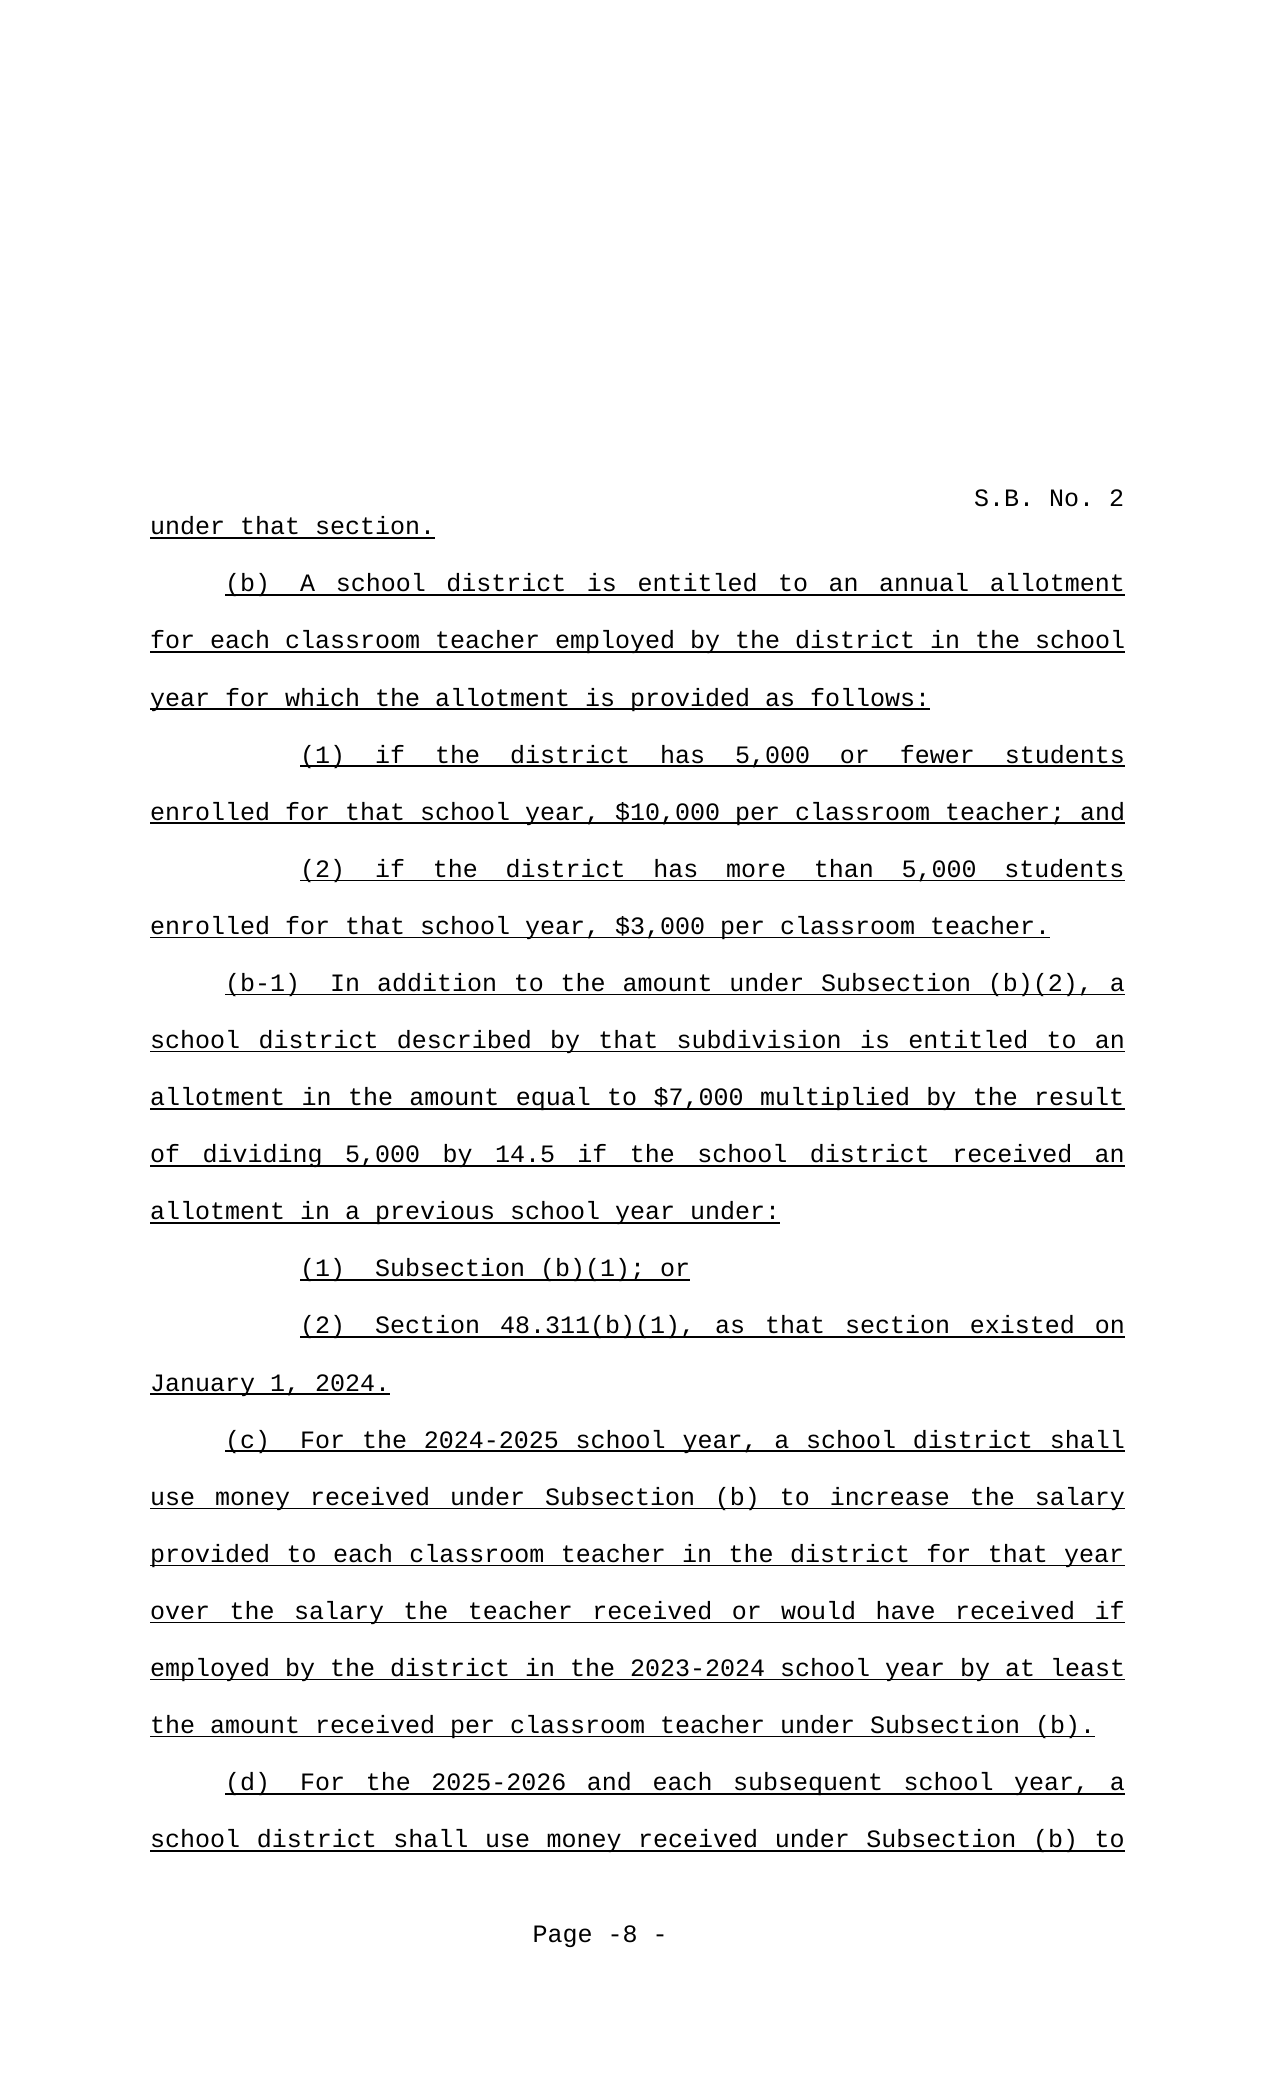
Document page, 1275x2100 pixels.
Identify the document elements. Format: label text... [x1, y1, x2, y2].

text (2) if the district has more than 5,000 students enrolled for that school year, $3,000 per classroom teacher. [150, 856, 1125, 942]
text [150, 1769, 1125, 1850]
text (c) For the 2024-2025 school year, a school district shall use money received under Subsection (b) to increase the salary provided to each classroom teacher in the district for that year over the salary the teacher received or would have received if employed by the district in the 2023-2024 school year by at least the amount received per classroom teacher under Subsection (b). [150, 1680, 1125, 1741]
text (b-1) In addition to the amount under Subsection (b)(2), a school district described by that subdivision is entitled to an allotment in the amount equal to $7,000 multiplied by the result of dividing 5,000 by 14.5 if the school district received an allotment in a previous school year under: [150, 1052, 1125, 1108]
text (b) A school district is entitled to an annual allotment for each classroom teacher employed by the district in the school year for which the allotment is provided as follows: [150, 571, 1125, 651]
text (b-1) In addition to the amount under Subsection (b)(2), a school district described by that subdivision is entitled to an allotment in the amount equal to $7,000 multiplied by the result of dividing 5,000 by 14.5 if the school district received an allotment in a previous school year under: [150, 1167, 1125, 1227]
text (b) A school district is entitled to an annual allotment for each classroom teacher employed by the district in the school year for which the allotment is provided as follows: [150, 653, 1125, 713]
text (2) Section 48.311(b)(1), as that section existed on January 1, 2024. [150, 1313, 1125, 1398]
text (c) For the 2024-2025 school year, a school district shall use money received under Subsection (b) to increase the salary provided to each classroom teacher in the district for that year over the salary the teacher received or would have received if employed by the district in the 2023-2024 school year by at least the amount received per classroom teacher under Subsection (b). [150, 1427, 1125, 1508]
text (1) Subsection (b)(1); or [150, 1256, 1125, 1284]
text (c) For the 2024-2025 school year, a school district shall use money received under Subsection (b) to increase the salary provided to each classroom teacher in the district for that year over the salary the teacher received or would have received if employed by the district in the 2023-2024 school year by at least the amount received per classroom teacher under Subsection (b). [150, 1509, 1125, 1565]
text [150, 514, 1125, 542]
text (b-1) In addition to the amount under Subsection (b)(2), a school district described by that subdivision is entitled to an allotment in the amount equal to $7,000 multiplied by the result of dividing 5,000 by 14.5 if the school district received an allotment in a previous school year under: [150, 970, 1125, 1051]
text (1) if the district has 5,000 or fewer students enrolled for that school year, $10,000 per classroom teacher; and [150, 742, 1125, 822]
text (c) For the 2024-2025 school year, a school district shall use money received under Subsection (b) to increase the salary provided to each classroom teacher in the district for that year over the salary the teacher received or would have received if employed by the district in the 2023-2024 school year by at least the amount received per classroom teacher under Subsection (b). [150, 1566, 1125, 1622]
text (b-1) In addition to the amount under Subsection (b)(2), a school district described by that subdivision is entitled to an allotment in the amount equal to $7,000 multiplied by the result of dividing 5,000 by 14.5 if the school district received an allotment in a previous school year under: [150, 1110, 1125, 1165]
text (c) For the 2024-2025 school year, a school district shall use money received under Subsection (b) to increase the salary provided to each classroom teacher in the district for that year over the salary the teacher received or would have received if employed by the district in the 2023-2024 school year by at least the amount received per classroom teacher under Subsection (b). [150, 1623, 1125, 1679]
